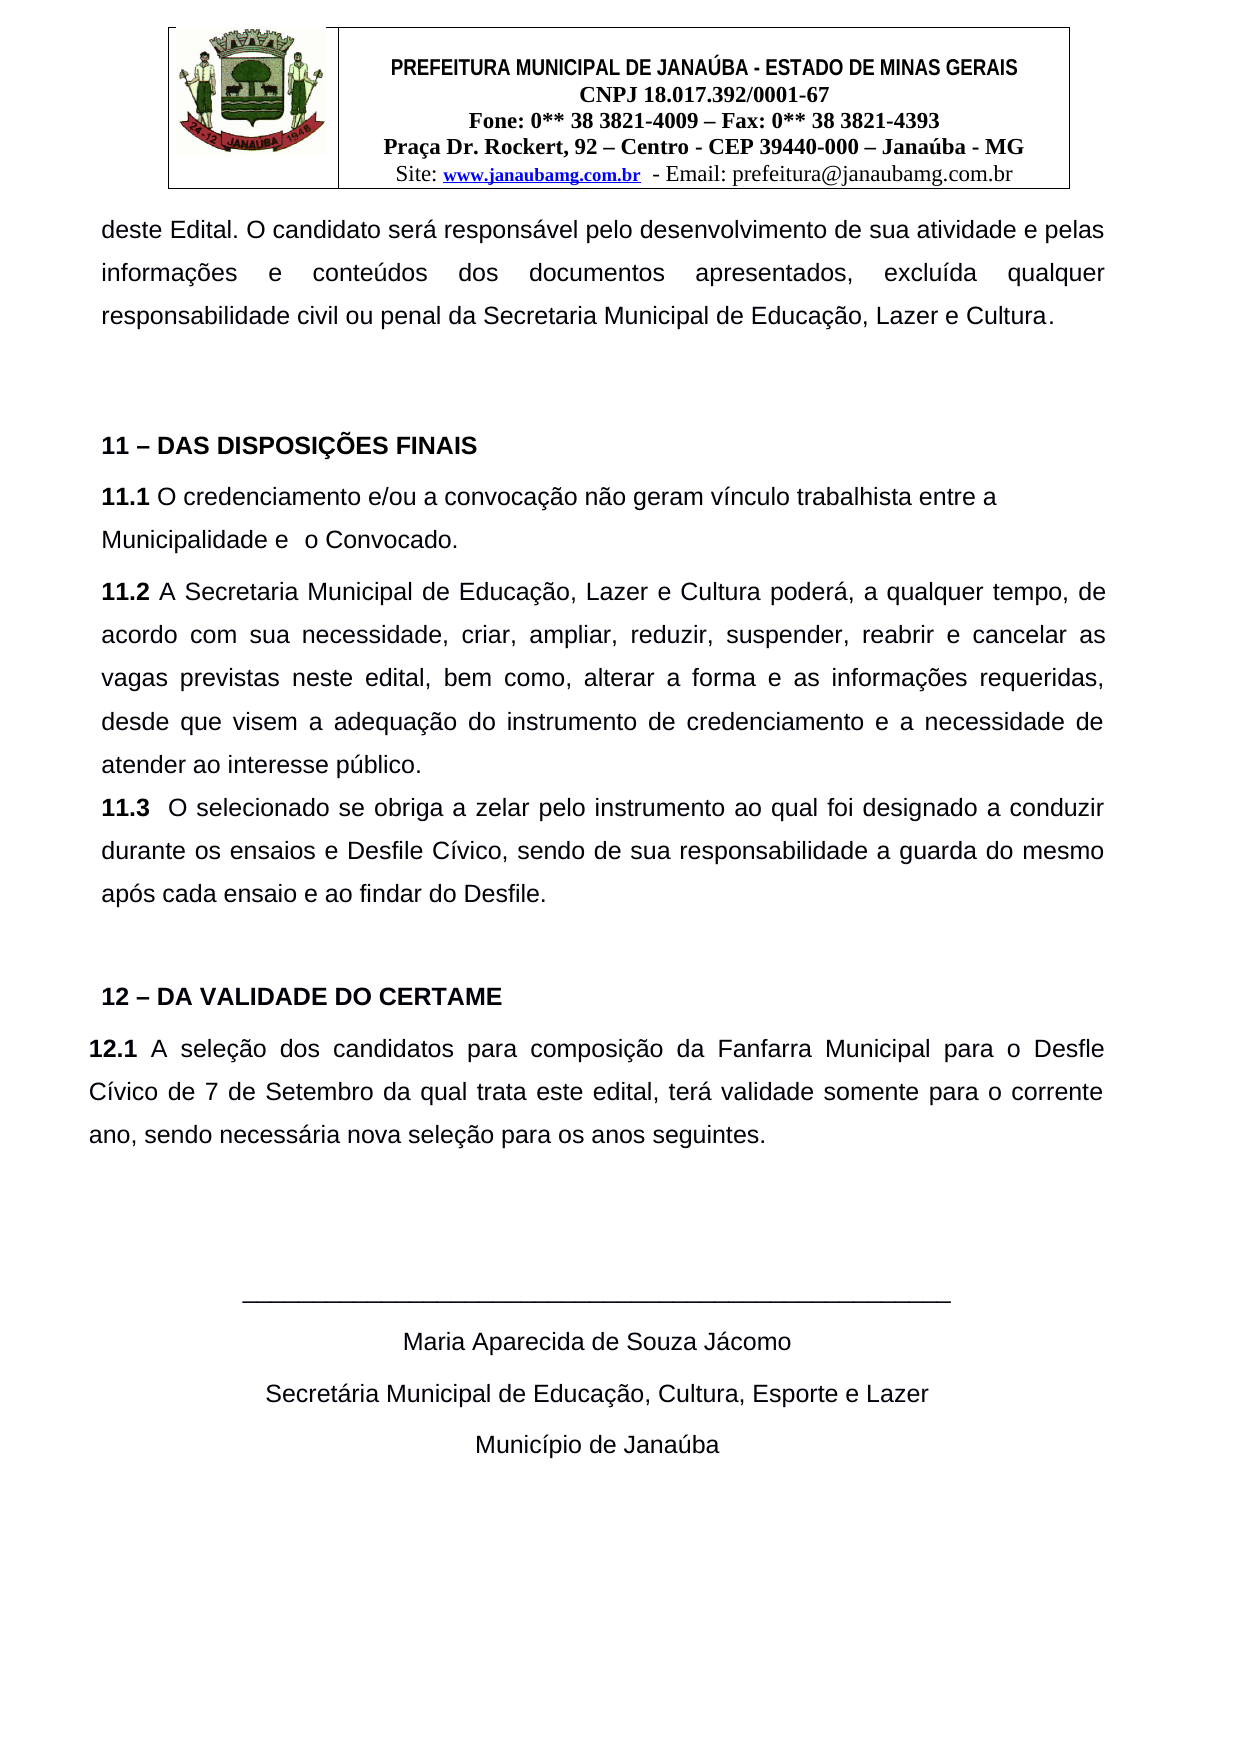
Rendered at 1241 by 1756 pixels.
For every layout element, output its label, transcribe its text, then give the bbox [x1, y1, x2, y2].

list 12 – DA VALIDADE DO CERTAME [101, 982, 1106, 1011]
list 11.2 A Secretaria Municipal de Educação, Lazer e Cultura poderá, a qualquer tempo, de acordo com sua necessidade, criar, ampliar, reduzir, suspender, reabrir e cancelar as vagas previstas neste edital, bem como, alterar a forma e as informações requeridas, desde que visem a adequação do instrumento de credenciamento e a necessidade de atender ao interesse público. [101, 577, 1106, 778]
text 11 – DAS DISPOSIÇÕES FINAIS [101, 431, 1106, 459]
text Maria Aparecida de Souza Jácomo [88, 1327, 1106, 1356]
list 12.1 A seleção dos candidatos para composição da Fanfarra Municipal para o Desfle Cívico de 7 de Setembro da qual trata este edital, terá validade somente para o corrente ano, sendo necessária nova seleção para os anos seguintes. [89, 1034, 1106, 1149]
picture [176, 27, 327, 156]
text Secretária Municipal de Educação, Cultura, Esporte e Lazer [88, 1379, 1106, 1407]
text 11.3 O selecionado se obriga a zelar pelo instrumento ao qual foi designado a conduzir durante os ensaios e Desfile Cívico, sendo de sua responsabilidade a guarda do mesmo após cada ensaio e ao findar do Desfile. [101, 793, 1106, 908]
list 11.1 O credenciamento e/ou a convocação não geram vínculo trabalhista entre a Municipalidade e o Convocado. [101, 482, 1106, 554]
text ___________________________________________________ [88, 1275, 1106, 1304]
text Município de Janaúba [88, 1430, 1106, 1459]
